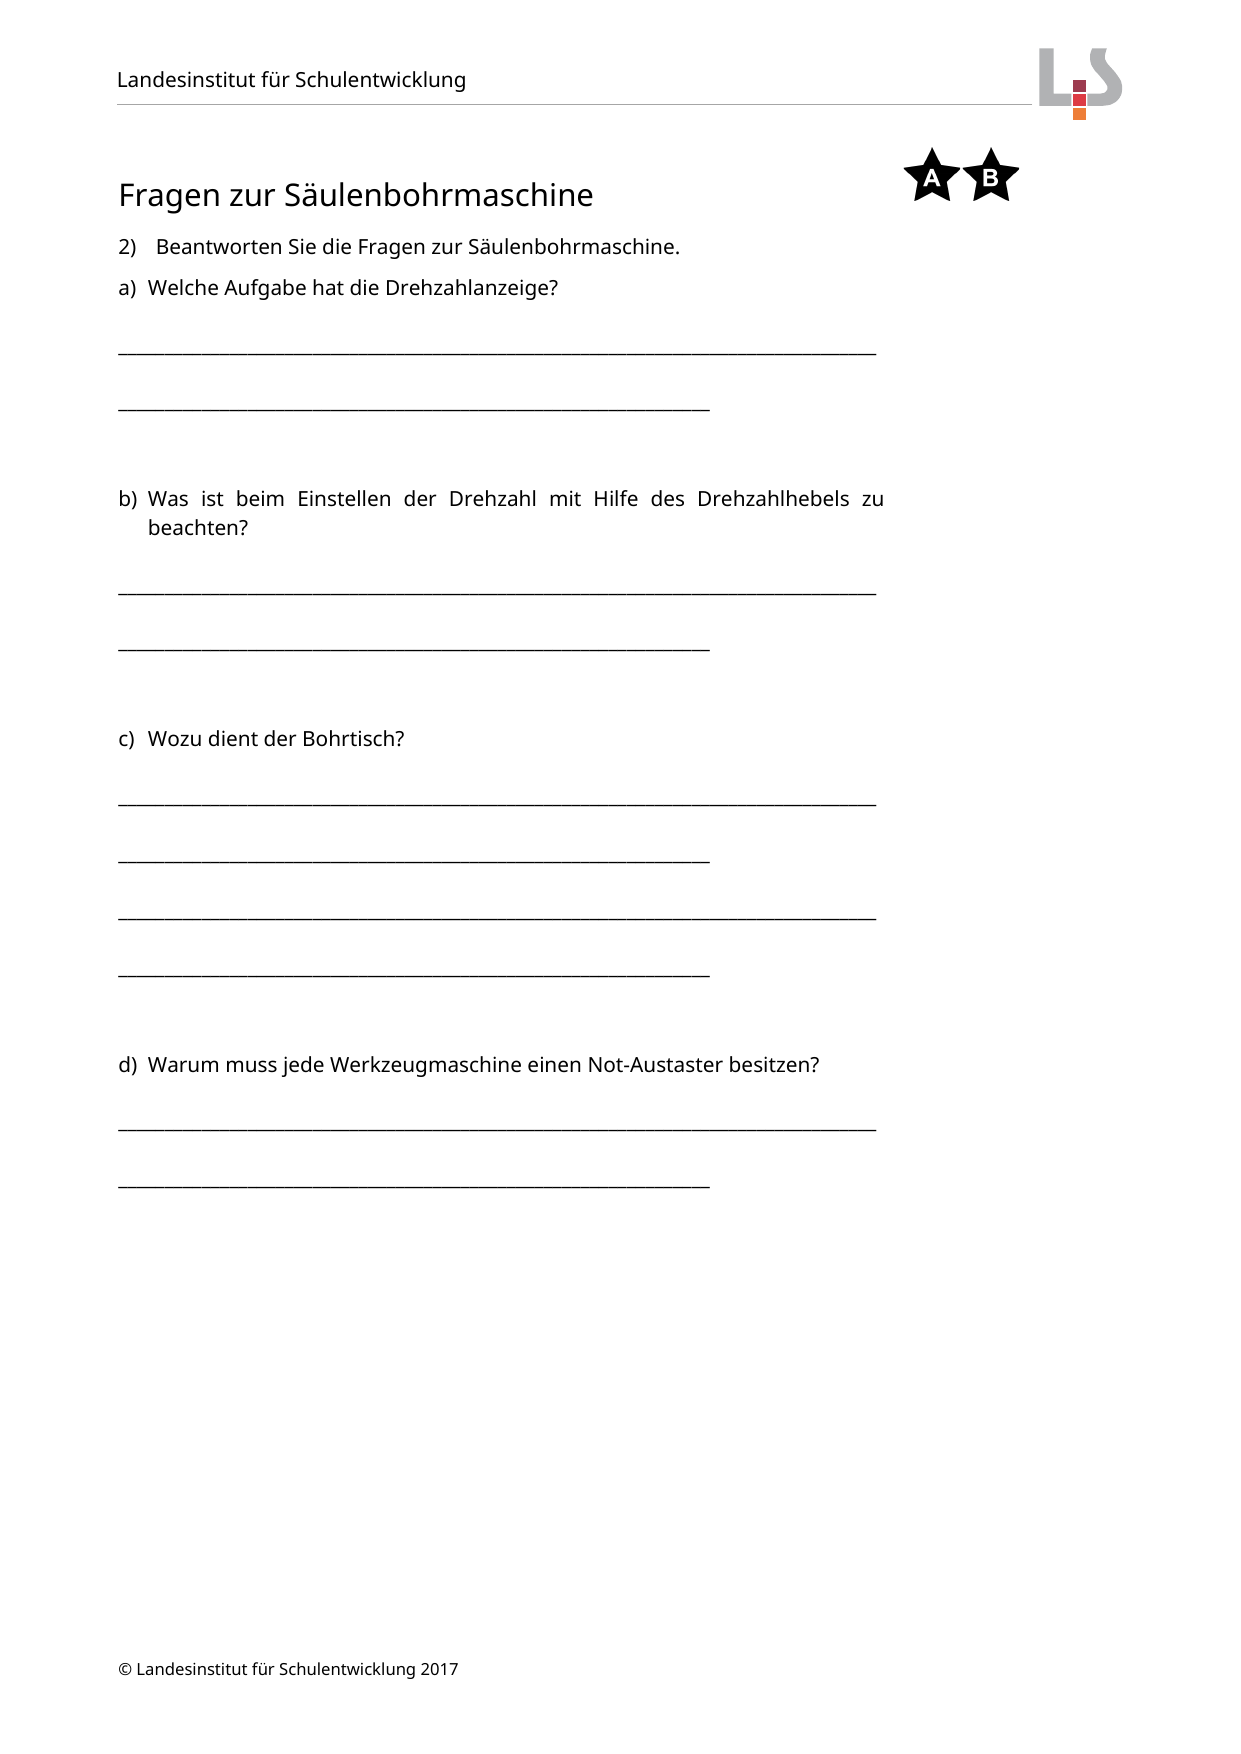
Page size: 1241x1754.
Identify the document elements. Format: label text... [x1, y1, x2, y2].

text __________________________________________________________________________________________________________________________________________________ [118, 330, 886, 415]
picture [903, 147, 961, 201]
subtitle Fragen zur Säulenbohrmaschine [118, 173, 886, 215]
list Was ist beim Einstellen der Drehzahl mit Hilfe des Drehzahlhebels zu beachten? [118, 484, 886, 541]
list Welche Aufgabe hat die Drehzahlanzeige? [118, 273, 886, 301]
text __________________________________________________________________________________________________________________________________________________ [118, 1107, 886, 1192]
list Warum muss jede Werkzeugmaschine einen Not-Austaster besitzen? [118, 1050, 886, 1078]
list Beantworten Sie die Fragen zur Säulenbohrmaschine. [118, 232, 886, 260]
picture [962, 147, 1020, 201]
text __________________________________________________________________________________________________________________________________________________ [118, 781, 886, 867]
text __________________________________________________________________________________________________________________________________________________ [118, 570, 886, 655]
text __________________________________________________________________________________________________________________________________________________ [118, 895, 886, 980]
list Wozu dient der Bohrtisch? [118, 724, 886, 753]
